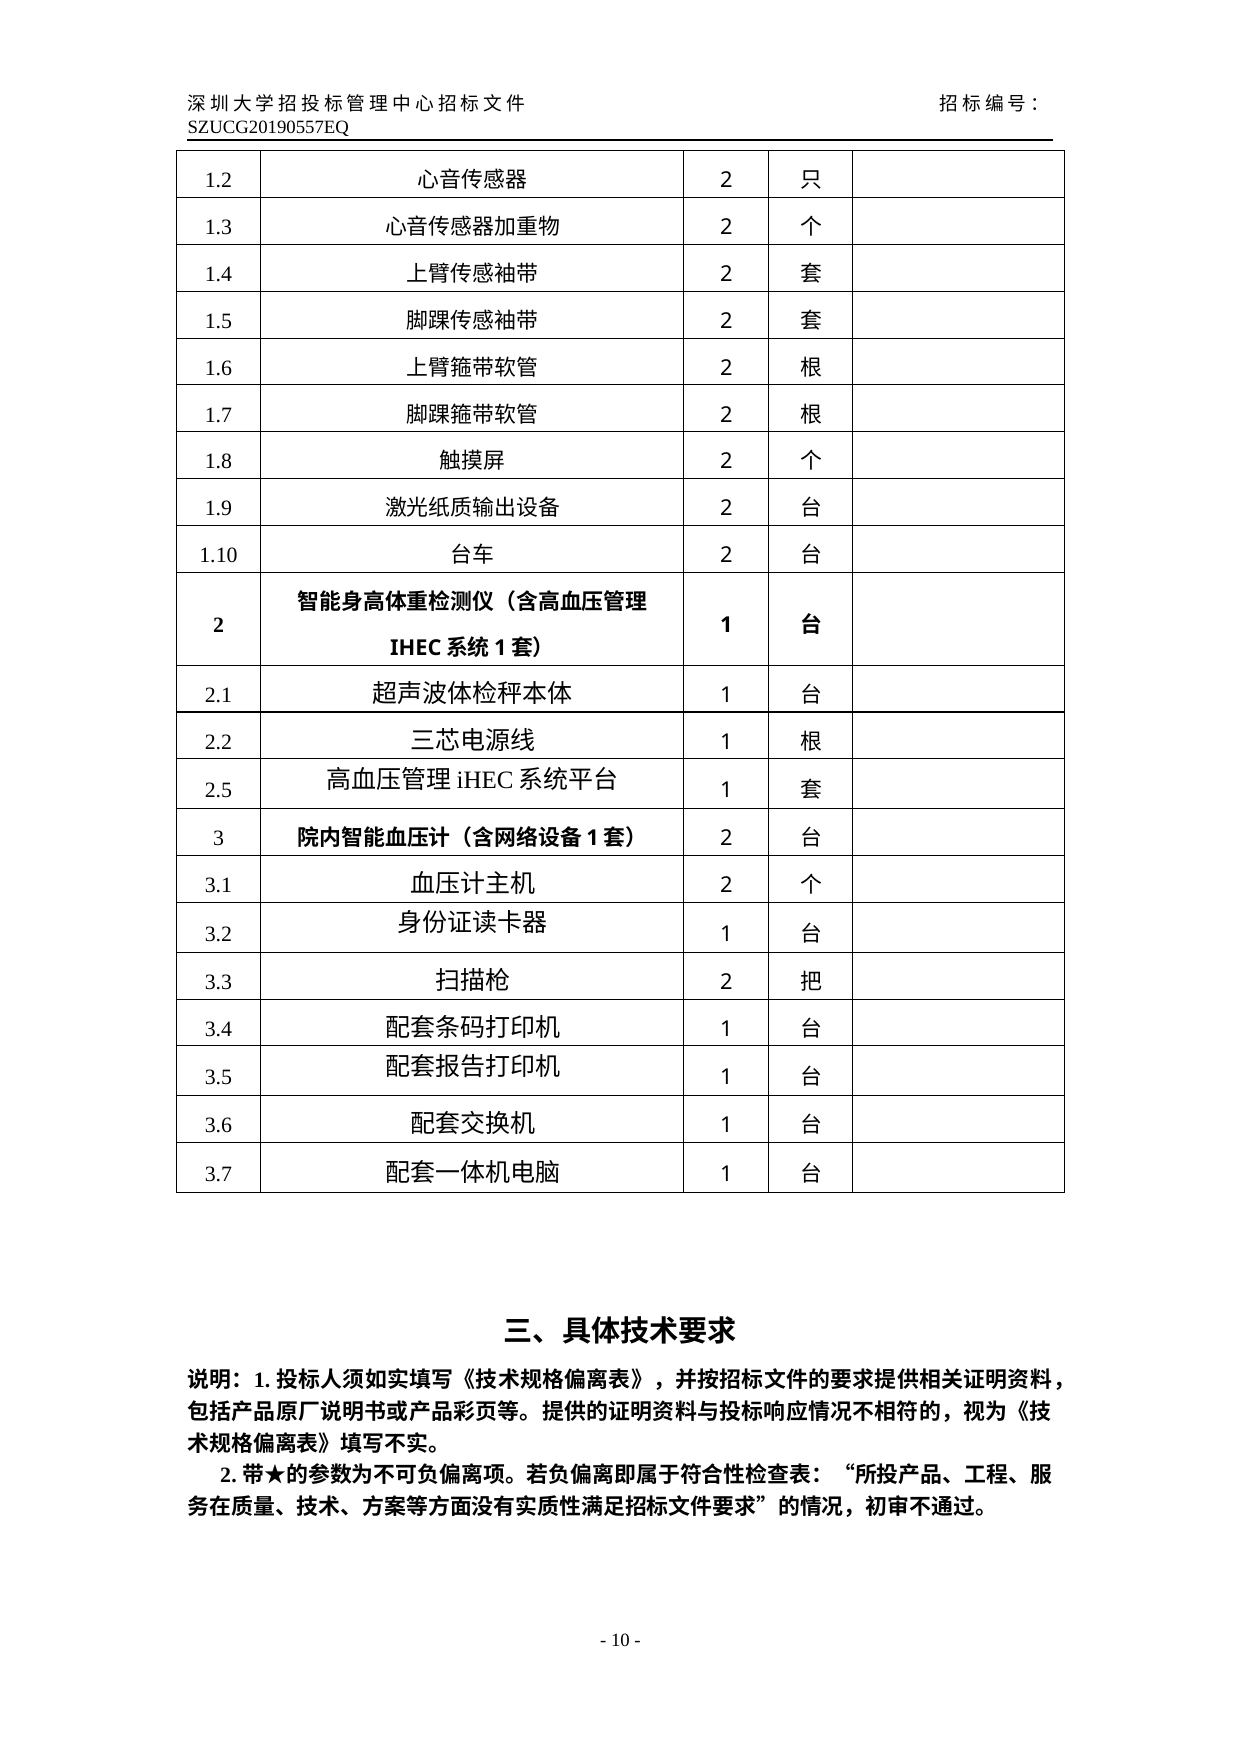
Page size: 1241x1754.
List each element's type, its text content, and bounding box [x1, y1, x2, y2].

table_cell 3.6 [177, 1096, 260, 1142]
table_cell 1 [684, 1143, 768, 1192]
table_cell 3 [177, 809, 260, 855]
table_cell 心音传感器 [261, 151, 683, 197]
table_cell 只 [769, 151, 852, 197]
table_cell 把 [769, 953, 852, 998]
table_cell 2 [684, 953, 768, 998]
table_cell 2 [684, 339, 768, 384]
table_cell 1.5 [177, 292, 260, 337]
table_cell 1 [684, 713, 768, 758]
table_cell 台 [769, 526, 852, 572]
subtitle 三、具体技术要求 [187, 1307, 1053, 1350]
table_cell [853, 385, 1064, 431]
table_cell [853, 526, 1064, 572]
table_cell 2 [684, 432, 768, 478]
table_cell [853, 292, 1064, 337]
table_cell 脚踝箍带软管 [261, 385, 683, 431]
table_cell 根 [769, 385, 852, 431]
table_cell 3.3 [177, 953, 260, 998]
table_cell [853, 953, 1064, 998]
table_cell 1.7 [177, 385, 260, 431]
table_cell 2 [177, 573, 260, 664]
table_cell 台 [769, 903, 852, 952]
table_cell 配套交换机 [261, 1096, 683, 1142]
table_cell 1.10 [177, 526, 260, 572]
table_cell [853, 479, 1064, 525]
table_cell 台 [769, 1096, 852, 1142]
table_cell 1.8 [177, 432, 260, 478]
table_cell 台 [769, 1000, 852, 1045]
table_cell 2 [684, 385, 768, 431]
table_cell 2 [684, 198, 768, 244]
table_cell 套 [769, 292, 852, 337]
table_cell 台 [769, 1143, 852, 1192]
table_cell 2 [684, 526, 768, 572]
table_cell 3.1 [177, 856, 260, 902]
table_cell [853, 856, 1064, 902]
table_cell 台 [769, 666, 852, 711]
table_cell 扫描枪 [261, 953, 683, 998]
table_cell 激光纸质输出设备 [261, 479, 683, 525]
table_cell [853, 1000, 1064, 1045]
table_cell 台车 [261, 526, 683, 572]
table_cell 院内智能血压计（含网络设备1套） [261, 809, 683, 855]
table_cell 2.2 [177, 713, 260, 758]
table_cell 心音传感器加重物 [261, 198, 683, 244]
table_cell 台 [769, 479, 852, 525]
table_cell 触摸屏 [261, 432, 683, 478]
table_cell 根 [769, 713, 852, 758]
table_cell [853, 432, 1064, 478]
table_cell [853, 339, 1064, 384]
table_cell 1.3 [177, 198, 260, 244]
table_cell 3.5 [177, 1046, 260, 1095]
table_cell 智能身高体重检测仪（含高血压管理IHEC系统1套） [261, 573, 683, 664]
table_cell 1 [684, 903, 768, 952]
table_cell 上臂传感袖带 [261, 245, 683, 291]
table_cell 2.5 [177, 759, 260, 808]
table_cell [853, 713, 1064, 758]
table_cell [853, 809, 1064, 855]
table_cell 三芯电源线 [261, 713, 683, 758]
table_cell [853, 666, 1064, 711]
table_cell 超声波体检秤本体 [261, 666, 683, 711]
table_cell 1 [684, 666, 768, 711]
table_cell 配套条码打印机 [261, 1000, 683, 1045]
table_cell 高血压管理 iHEC系统平台 [261, 759, 683, 808]
table_cell 套 [769, 245, 852, 291]
table_cell 个 [769, 856, 852, 902]
table_cell 2 [684, 245, 768, 291]
table_cell 1.2 [177, 151, 260, 197]
table_cell 3.7 [177, 1143, 260, 1192]
table_cell 3.4 [177, 1000, 260, 1045]
table_cell [853, 1096, 1064, 1142]
table_cell 配套一体机电脑 [261, 1143, 683, 1192]
table_cell 根 [769, 339, 852, 384]
table_cell 1.6 [177, 339, 260, 384]
table_cell 2.1 [177, 666, 260, 711]
table_cell 1 [684, 1000, 768, 1045]
table_cell [853, 151, 1064, 197]
table_cell 2 [684, 809, 768, 855]
table_cell [853, 759, 1064, 808]
table_cell 个 [769, 432, 852, 478]
table_cell [853, 1046, 1064, 1095]
table_cell 配套报告打印机 [261, 1046, 683, 1095]
table_cell 血压计主机 [261, 856, 683, 902]
table_cell [853, 903, 1064, 952]
table_cell 身份证读卡器 [261, 903, 683, 952]
table_cell 1 [684, 573, 768, 664]
table_cell 1.9 [177, 479, 260, 525]
table_cell 3.2 [177, 903, 260, 952]
table_cell 2 [684, 151, 768, 197]
table_cell [853, 1143, 1064, 1192]
text 说明：1. 投标人须如实填写《技术规格偏离表》，并按招标文件的要求提供相关证明资料，包括产品原厂说明书或产品彩页等。提供的证明资料与投标响应情况不相符的，视为《技术规格偏离表》填写不实。 [187, 1362, 1053, 1457]
table_cell 上臂箍带软管 [261, 339, 683, 384]
table_cell 2 [684, 292, 768, 337]
table_cell 台 [769, 1046, 852, 1095]
table_cell [853, 245, 1064, 291]
table_cell 1.4 [177, 245, 260, 291]
table_cell [853, 198, 1064, 244]
table_cell 2 [684, 479, 768, 525]
table_cell 2 [684, 856, 768, 902]
table_cell 1 [684, 1046, 768, 1095]
table_cell 台 [769, 573, 852, 664]
text 2. 带★的参数为不可负偏离项。若负偏离即属于符合性检查表：“所投产品、工程、服务在质量、技术、方案等方面没有实质性满足招标文件要求”的情况，初审不通过。 [187, 1457, 1053, 1521]
table_cell 1 [684, 759, 768, 808]
table_cell 脚踝传感袖带 [261, 292, 683, 337]
table_cell 个 [769, 198, 852, 244]
table_cell 套 [769, 759, 852, 808]
table_cell [853, 573, 1064, 664]
table_cell 1 [684, 1096, 768, 1142]
table_cell 台 [769, 809, 852, 855]
